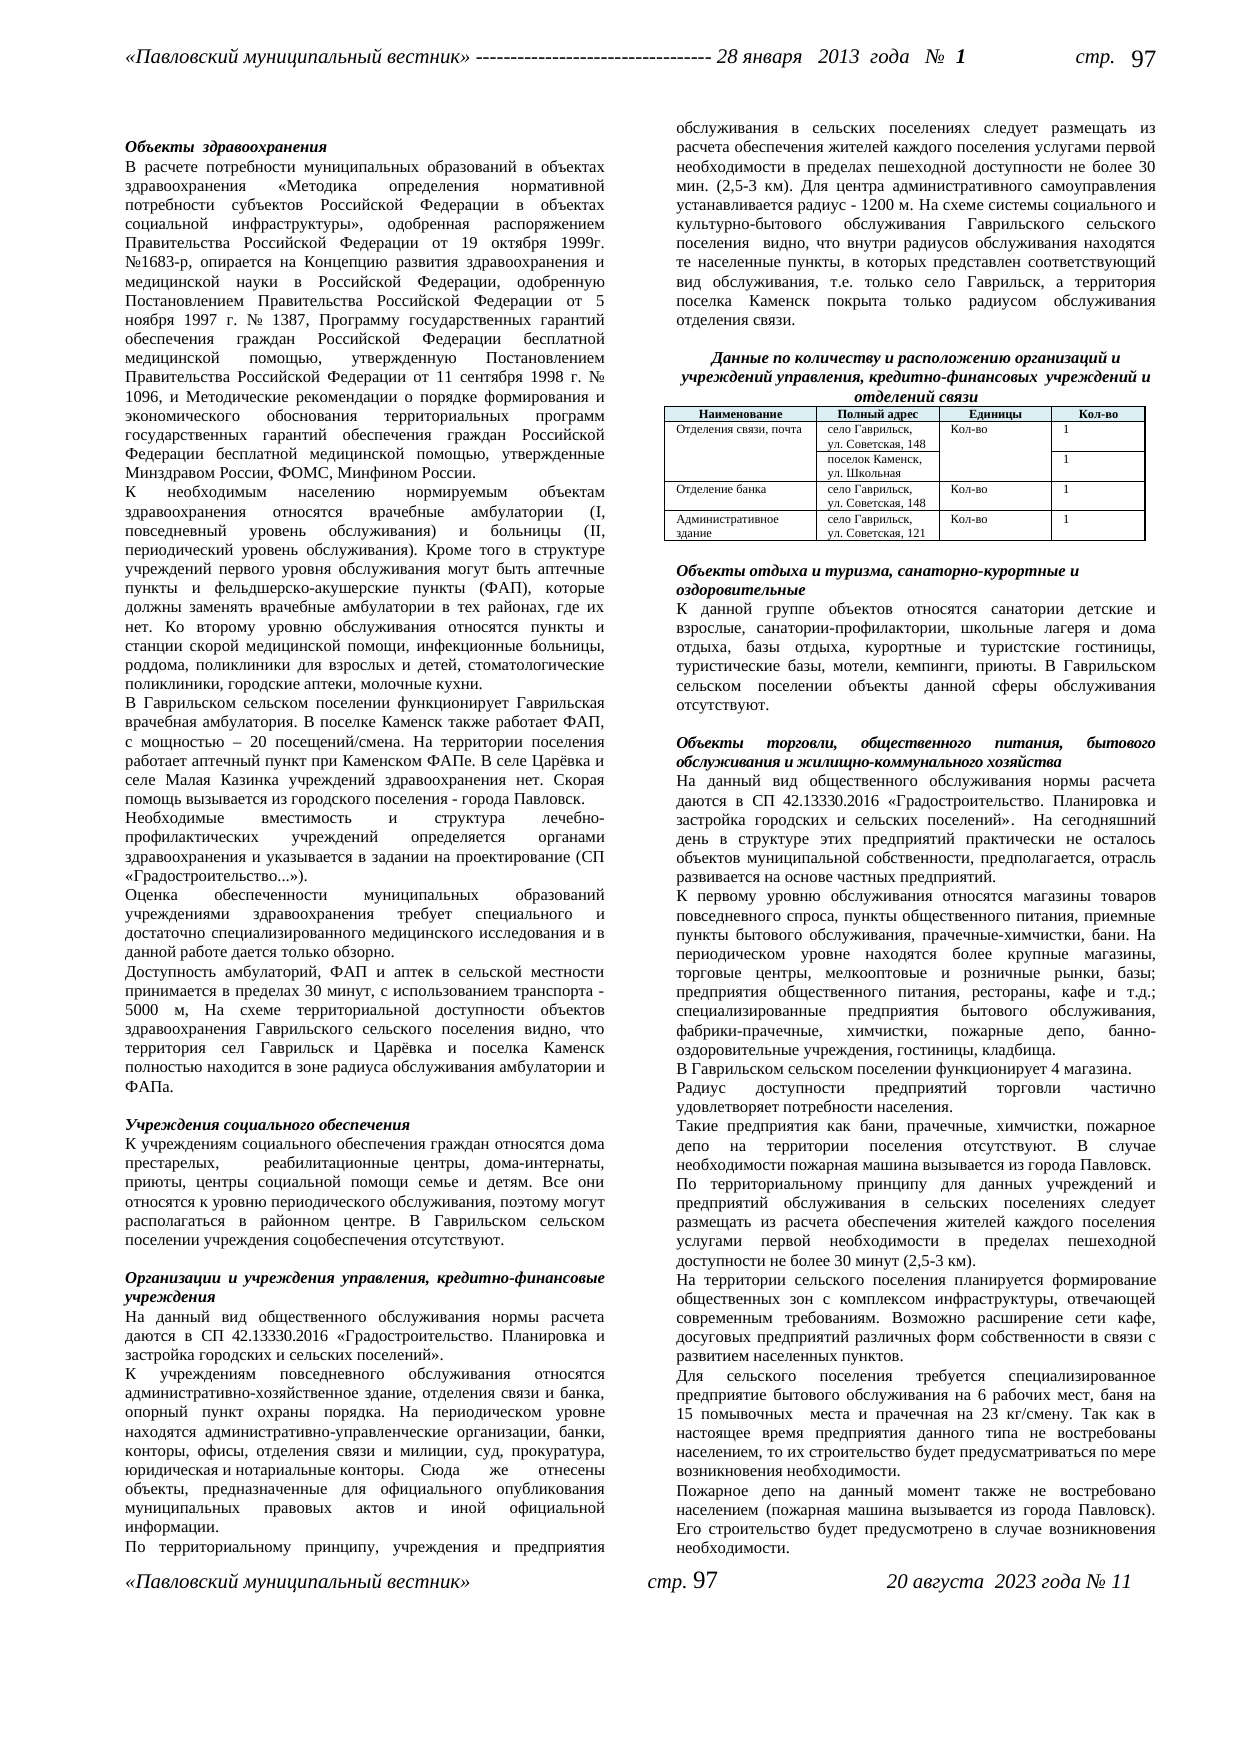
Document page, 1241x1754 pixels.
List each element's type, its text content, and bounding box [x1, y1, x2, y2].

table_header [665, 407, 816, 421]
text Организации и учреждения управления, кредитно-финансовые учреждения [125, 1268, 605, 1306]
text На данный вид общественного обслуживания нормы расчета даются в СП 42.13330.2016 «Градостроительство. Планировка и застройка городских и сельских поселений». На сегодняшний день в структуре этих предприятий практически не осталось объектов муниципальной собственности, предполагается, отрасль развивается на основе частных предприятий. [676, 771, 1156, 886]
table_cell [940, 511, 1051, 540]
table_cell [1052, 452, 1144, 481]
text К учреждениям повседневного обслуживания относятся административно-хозяйственное здание, отделения связи и банка, опорный пункт охраны порядка. На периодическом уровне находятся административно-управленческие организации, банки, конторы, офисы, отделения связи и милиции, суд, прокуратура, юридическая и нотариальные конторы. Сюда же отнесены объекты, предназначенные для официального опубликования муниципальных правовых актов и иной официальной информации. [125, 1364, 605, 1536]
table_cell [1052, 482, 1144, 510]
text Оценка обеспеченности муниципальных образований учреждениями здравоохранения требует специального и достаточно специализированного медицинского исследования и в данной работе дается только обзорно. [125, 885, 605, 961]
text Для сельского поселения требуется специализированное предприятие бытового обслуживания на 6 рабочих мест, баня на 15 помывочных места и прачечная на 23 кг/смену. Так как в настоящее время предприятия данного типа не востребованы населением, то их строительство будет предусматриваться по мере возникновения необходимости. [676, 1365, 1156, 1480]
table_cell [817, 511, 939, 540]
text Необходимые вместимость и структура лечебно-профилактических учреждений определяется органами здравоохранения и указывается в задании на проектирование (СП «Градостроительство...»). [125, 808, 605, 885]
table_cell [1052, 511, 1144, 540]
text Пожарное депо на данный момент также не востребовано населением (пожарная машина вызывается из города Павловск). Его строительство будет предусмотрено в случае возникновения необходимости. [676, 1480, 1156, 1557]
text К необходимым населению нормируемым объектам здравоохранения относятся врачебные амбулатории (I, повседневный уровень обслуживания) и больницы (II, периодический уровень обслуживания). Кроме того в структуре учреждений первого уровня обслуживания могут быть аптечные пункты и фельдшерско-акушерские пункты (ФАП), которые должны заменять врачебные амбулатории в тех районах, где их нет. Ко второму уровню обслуживания относятся пункты и станции скорой медицинской помощи, инфекционные больницы, роддома, поликлиники для взрослых и детей, стоматологические поликлиники, городские аптеки, молочные кухни. [125, 482, 605, 693]
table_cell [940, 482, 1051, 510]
text Учреждения социального обеспечения [125, 1115, 605, 1134]
text Объекты здравоохранения [125, 137, 605, 156]
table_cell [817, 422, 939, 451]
text Такие предприятия как бани, прачечные, химчистки, пожарное депо на территории поселения отсутствуют. В случае необходимости пожарная машина вызывается из города Павловск. [676, 1116, 1156, 1174]
text Радиус доступности предприятий торговли частично удовлетворяет потребности населения. [676, 1078, 1156, 1116]
text На территории сельского поселения планируется формирование общественных зон с комплексом инфраструктуры, отвечающей современным требованиям. Возможно расширение сети кафе, досуговых предприятий различных форм собственности в связи с развитием населенных пунктов. [676, 1269, 1156, 1365]
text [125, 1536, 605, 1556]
text Объекты отдыха и туризма, санаторно-курортные и оздоровительные [676, 560, 1156, 599]
text В Гаврильском сельском поселении функционирует Гаврильская врачебная амбулатория. В поселке Каменск также работает ФАП, с мощностью – 20 посещений/смена. На территории поселения работает аптечный пункт при Каменском ФАПе. В селе Царёвка и селе Малая Казинка учреждений здравоохранения нет. Скорая помощь вызывается из городского поселения - города Павловск. [125, 693, 605, 808]
text К первому уровню обслуживания относятся магазины товаров повседневного спроса, пункты общественного питания, приемные пункты бытового обслуживания, прачечные-химчистки, бани. На периодическом уровне находятся более крупные магазины, торговые центры, мелкооптовые и розничные рынки, базы; предприятия общественного питания, рестораны, кафе и т.д.; специализированные предприятия бытового обслуживания, фабрики-прачечные, химчистки, пожарные депо, банно-оздоровительные учреждения, гостиницы, кладбища. [676, 886, 1156, 1059]
text В расчете потребности муниципальных образований в объектах здравоохранения «Методика определения нормативной потребности субъектов Российской Федерации в объектах социальной инфраструктуры», одобренная распоряжением Правительства Российской Федерации от 19 октября 1999г. №1683-р, опирается на Концепцию развития здравоохранения и медицинской науки в Российской Федерации, одобренную Постановлением Правительства Российской Федерации от 5 ноября . № 1387, Программу государственных гарантий обеспечения граждан Российской Федерации бесплатной медицинской помощью, утвержденную Постановлением Правительства Российской Федерации от 11 сентября 1998 г. № 1096, и Методические рекомендации о порядке формирования и экономического обоснования территориальных программ государственных гарантий обеспечения граждан Российской Федерации бесплатной медицинской помощью, утвержденные Минздравом России, ФОМС, Минфином России. [125, 156, 605, 482]
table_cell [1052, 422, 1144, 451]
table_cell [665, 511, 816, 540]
text По территориальному принципу, учреждения и предприятия обслуживания в сельских поселениях следует размещать из расчета обеспечения жителей каждого поселения услугами первой необходимости в пределах пешеходной доступности не более 30 мин. (2,5-). Для центра административного самоуправления устанавливается радиус - . На схеме системы социального и культурно-бытового обслуживания Гаврильского сельского поселения видно, что внутри радиусов обслуживания находятся те населенные пункты, в которых представлен соответствующий вид обслуживания, т.е. только село Гаврильск, а территория поселка Каменск покрыта только радиусом обслуживания отделения связи. [676, 118, 1156, 329]
text По территориальному принципу для данных учреждений и предприятий обслуживания в сельских поселениях следует размещать из расчета обеспечения жителей каждого поселения услугами первой необходимости в пределах пешеходной доступности не более 30 минут (2,5-). [676, 1174, 1156, 1269]
text К учреждениям социального обеспечения граждан относятся дома престарелых, реабилитационные центры, дома-интернаты, приюты, центры социальной помощи семье и детям. Все они относятся к уровню периодического обслуживания, поэтому могут располагаться в районном центре. В Гаврильском сельском поселении учреждения соцобеспечения отсутствуют. [125, 1134, 605, 1249]
text Доступность амбулаторий, ФАП и аптек в сельской местности принимается в пределах 30 минут, с использованием транспорта - , На схеме территориальной доступности объектов здравоохранения Гаврильского сельского поселения видно, что территория сел Гаврильск и Царёвка и поселка Каменск полностью находится в зоне радиуса обслуживания амбулатории и ФАПа. [125, 961, 605, 1096]
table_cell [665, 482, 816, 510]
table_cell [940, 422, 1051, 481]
text Объекты торговли, общественного питания, бытового обслуживания и жилищно-коммунального хозяйства [676, 733, 1156, 771]
text В Гаврильском сельском поселении функционирует 4 магазина. [676, 1059, 1156, 1078]
text К данной группе объектов относятся санатории детские и взрослые, санатории-профилактории, школьные лагеря и дома отдыха, базы отдыха, курортные и туристские гостиницы, туристические базы, мотели, кемпинги, приюты. В Гаврильском сельском поселении объекты данной сферы обслуживания отсутствуют. [676, 599, 1156, 714]
text На данный вид общественного обслуживания нормы расчета даются в СП 42.13330.2016 «Градостроительство. Планировка и застройка городских и сельских поселений». [125, 1306, 605, 1364]
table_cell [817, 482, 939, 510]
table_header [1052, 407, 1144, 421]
text Данные по количеству и расположению организаций и учреждений управления, кредитно-финансовых учреждений и отделений связи [676, 348, 1156, 406]
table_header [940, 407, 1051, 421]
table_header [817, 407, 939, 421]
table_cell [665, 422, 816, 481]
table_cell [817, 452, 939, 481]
